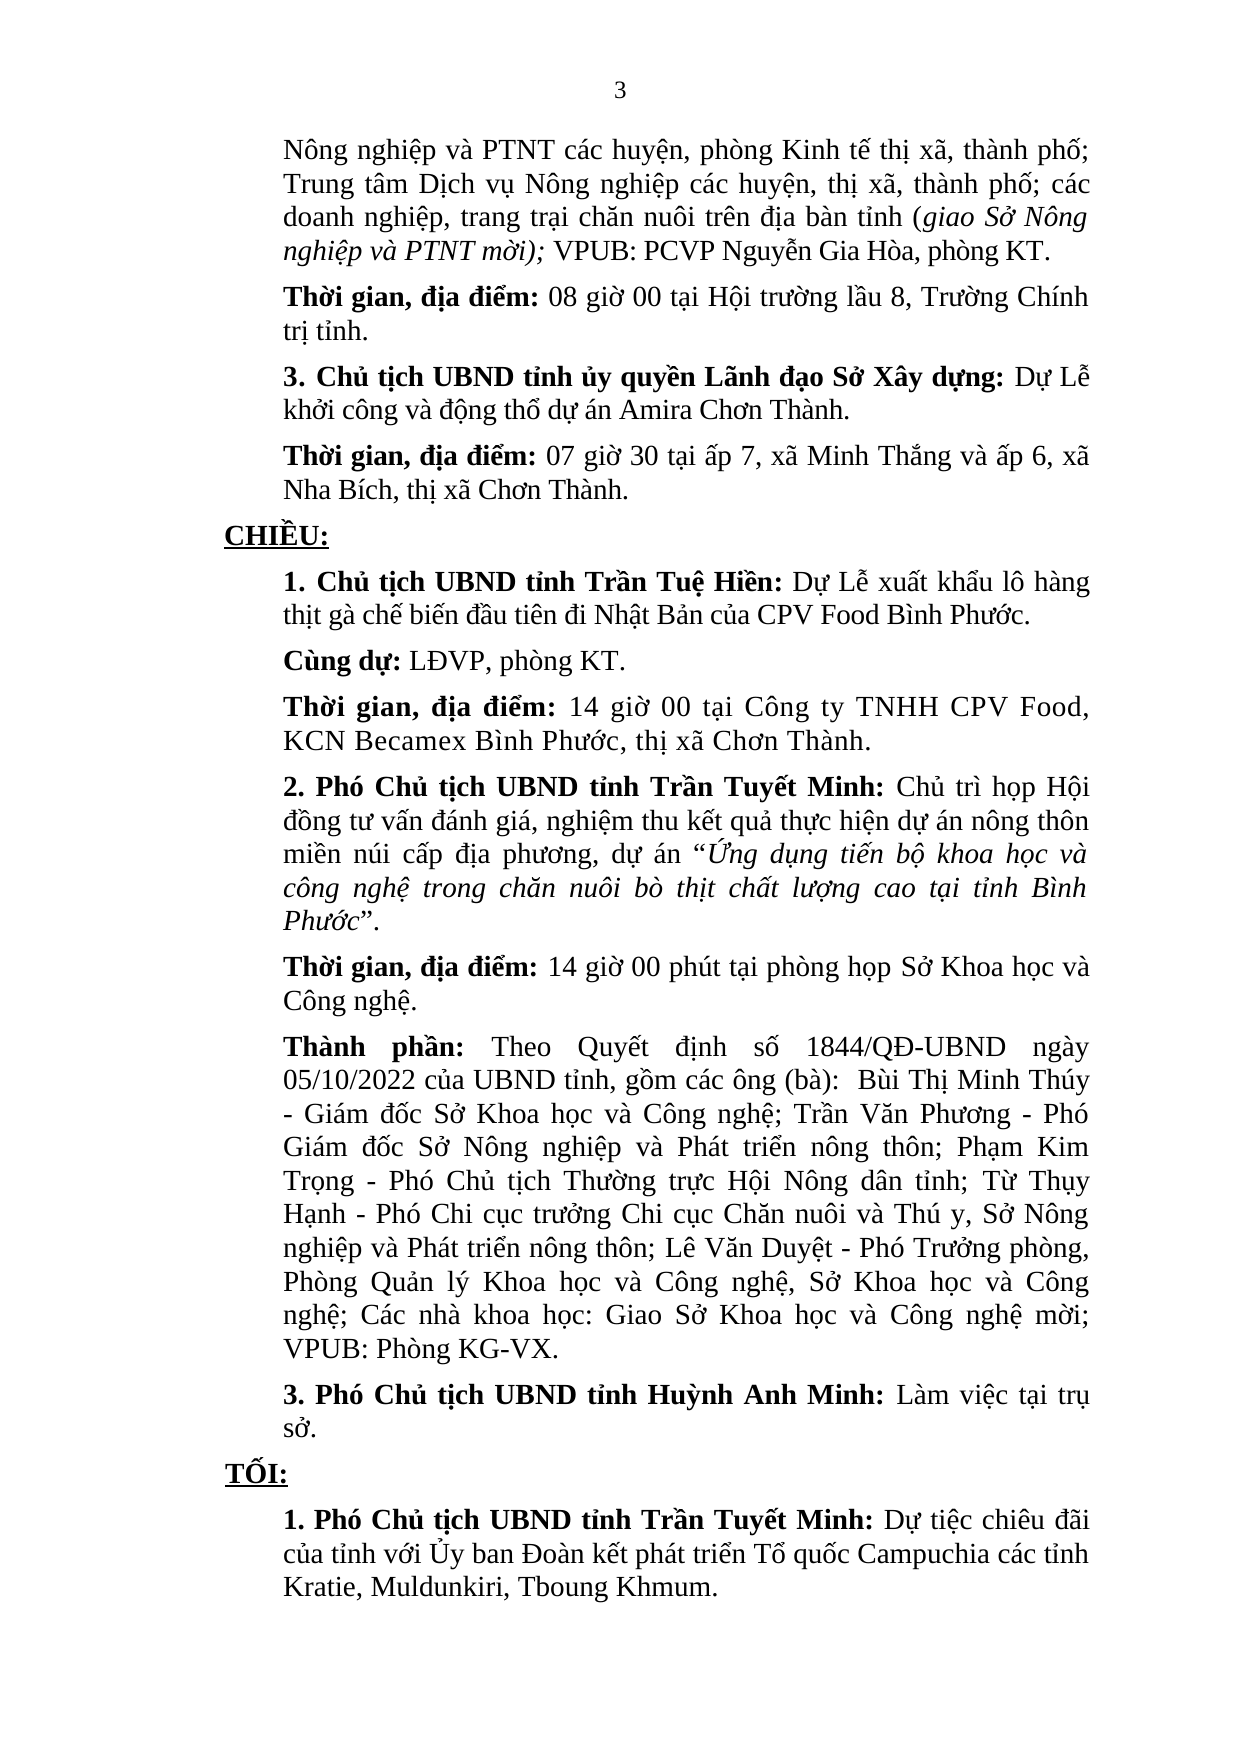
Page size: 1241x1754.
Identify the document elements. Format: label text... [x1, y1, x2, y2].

text Thời gian, địa điểm: 07 giờ 30 tại ấp 7, xã Minh Thắng và ấp 6, xã Nha Bích, thị xã Chơn Thành. [283, 438, 1090, 505]
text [283, 132, 1090, 267]
text Thời gian, địa điểm: 14 giờ 00 phút tại phòng họp Sở Khoa học và Công nghệ. [283, 949, 1090, 1016]
text CHIỀU: [150, 518, 1090, 551]
text Cùng dự: LĐVP, phòng KT. [283, 643, 1090, 677]
text TỐI: [150, 1456, 1090, 1490]
text Thời gian, địa điểm: 14 giờ 00 tại Công ty TNHH CPV Food, KCN Becamex Bình Phước, thị xã Chơn Thành. [283, 689, 1090, 757]
text 1. Phó Chủ tịch UBND tỉnh Trần Tuyết Minh: Dự tiệc chiêu đãi của tỉnh với Ủy ban Đoàn kết phát triển Tổ quốc Campuchia các tỉnh Kratie, Muldunkiri, Tboung Khmum. [283, 1569, 1090, 1603]
text Thành phần: Theo Quyết định số 1844/QĐ-UBND ngày 05/10/2022 của UBND tỉnh, gồm các ông (bà): Bùi Thị Minh Thúy - Giám đốc Sở Khoa học và Công nghệ; Trần Văn Phương - Phó Giám đốc Sở Nông nghiệp và Phát triển nông thôn; Phạm Kim Trọng - Phó Chủ tịch Thường trực Hội Nông dân tỉnh; Từ Thụy Hạnh - Phó Chi cục trưởng Chi cục Chăn nuôi và Thú y, Sở Nông nghiệp và Phát triển nông thôn; Lê Văn Duyệt - Phó Trưởng phòng, Phòng Quản lý Khoa học và Công nghệ, Sở Khoa học và Công nghệ; Các nhà khoa học: Giao Sở Khoa học và Công nghệ mời; VPUB: Phòng KG-VX. [283, 1029, 1090, 1364]
text 1. Chủ tịch UBND tỉnh Trần Tuệ Hiền: Dự Lễ xuất khẩu lô hàng thịt gà chế biến đầu tiên đi Nhật Bản của CPV Food Bình Phước. [283, 564, 1090, 631]
text Thời gian, địa điểm: 08 giờ 00 tại Hội trường lầu 8, Trường Chính trị tỉnh. [283, 279, 1090, 346]
text 3. Chủ tịch UBND tỉnh ủy quyền Lãnh đạo Sở Xây dựng: Dự Lễ khởi công và động thổ dự án Amira Chơn Thành. [283, 359, 1090, 426]
text 2. Phó Chủ tịch UBND tỉnh Trần Tuyết Minh: Chủ trì họp Hội đồng tư vấn đánh giá, nghiệm thu kết quả thực hiện dự án nông thôn miền núi cấp địa phương, dự án “Ứng dụng tiến bộ khoa học và công nghệ trong chăn nuôi bò thịt chất lượng cao tại tỉnh Bình Phước”. [283, 769, 1090, 937]
text 1. Phó Chủ tịch UBND tỉnh Trần Tuyết Minh: Dự tiệc chiêu đãi của tỉnh với Ủy ban Đoàn kết phát triển Tổ quốc Campuchia các tỉnh Kratie, Muldunkiri, Tboung Khmum. [283, 1502, 1090, 1536]
text 3. Phó Chủ tịch UBND tỉnh Huỳnh Anh Minh: Làm việc tại trụ sở. [283, 1377, 1090, 1444]
